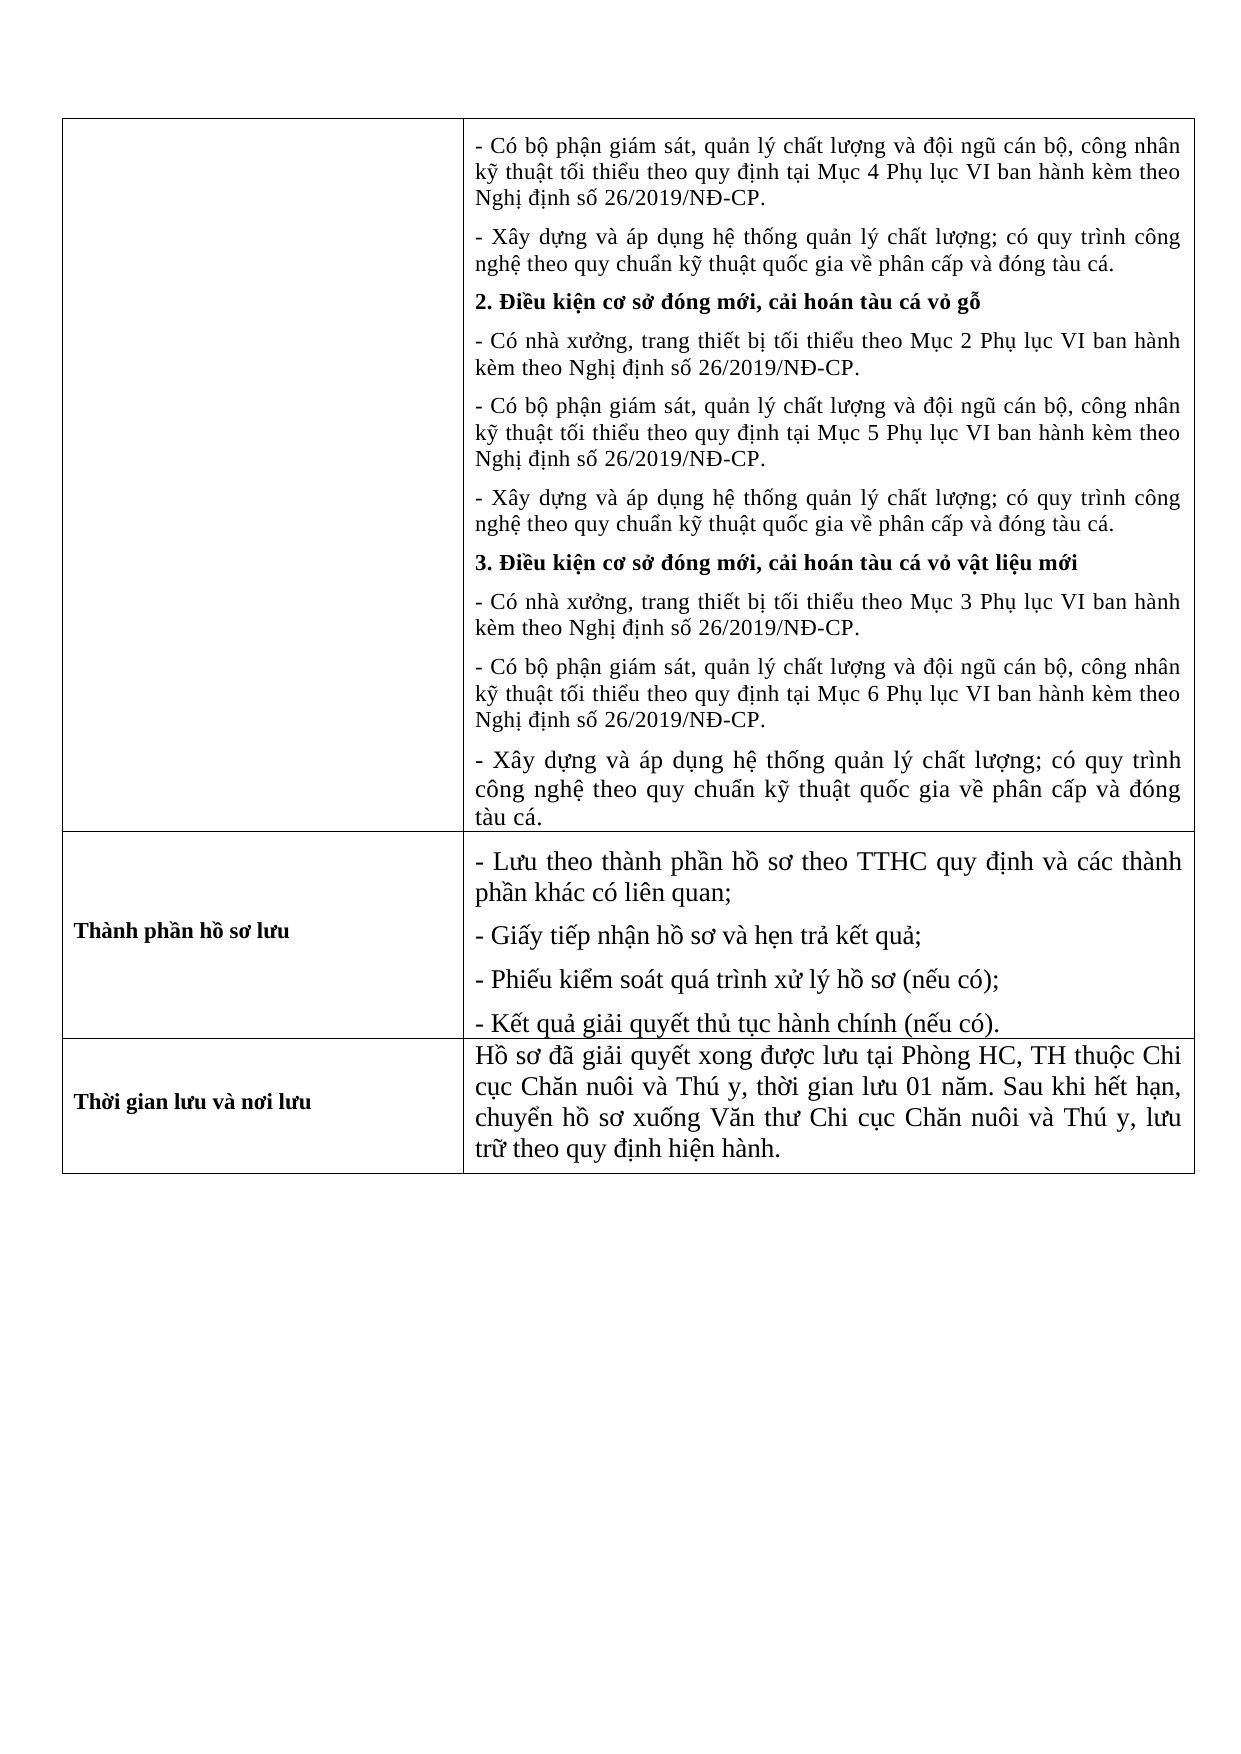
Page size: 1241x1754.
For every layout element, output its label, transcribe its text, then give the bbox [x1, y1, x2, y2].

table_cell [464, 119, 1194, 831]
table_cell - Lưu theo thành phần hồ sơ theo TTHC quy định và các thành phần khác có liên quan; - Giấy tiếp nhận hồ sơ và hẹn trả kết quả; - Phiếu kiểm soát quá trình xử lý hồ sơ (nếu có); - Kết quả giải quyết thủ tục hành chính (nếu có). [464, 832, 1194, 1038]
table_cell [63, 119, 463, 831]
table_cell Hồ sơ đã giải quyết xong được lưu tại Phòng HC, TH thuộc Chi cục Chăn nuôi và Thú y, thời gian lưu 01 năm. Sau khi hết hạn, chuyển hồ sơ xuống Văn thư Chi cục Chăn nuôi và Thú y, lưu trữ theo quy định hiện hành. [464, 1039, 1194, 1173]
table_cell Thời gian lưu và nơi lưu [63, 1039, 463, 1173]
table_cell Thành phần hồ sơ lưu [63, 832, 463, 1038]
